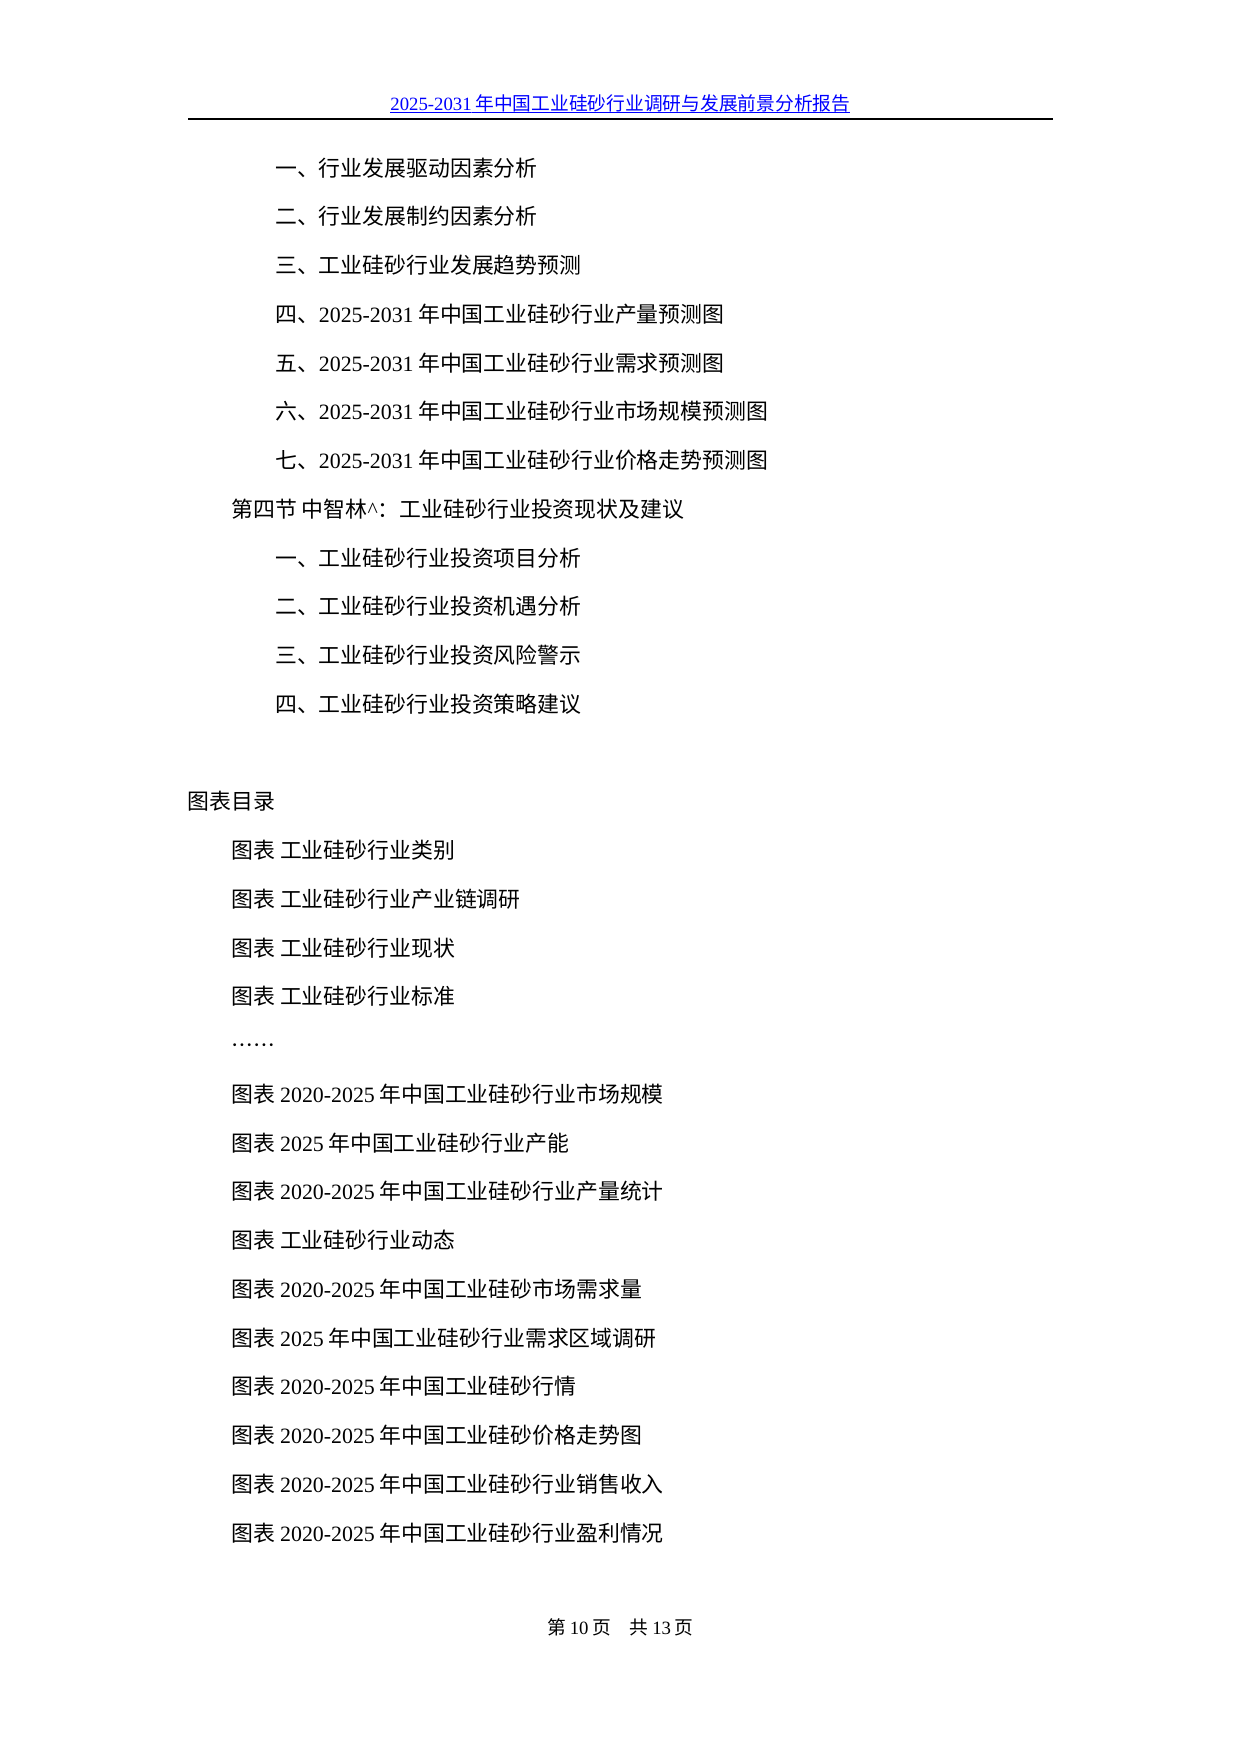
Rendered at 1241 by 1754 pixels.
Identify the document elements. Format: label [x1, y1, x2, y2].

text [187, 150, 1053, 1548]
